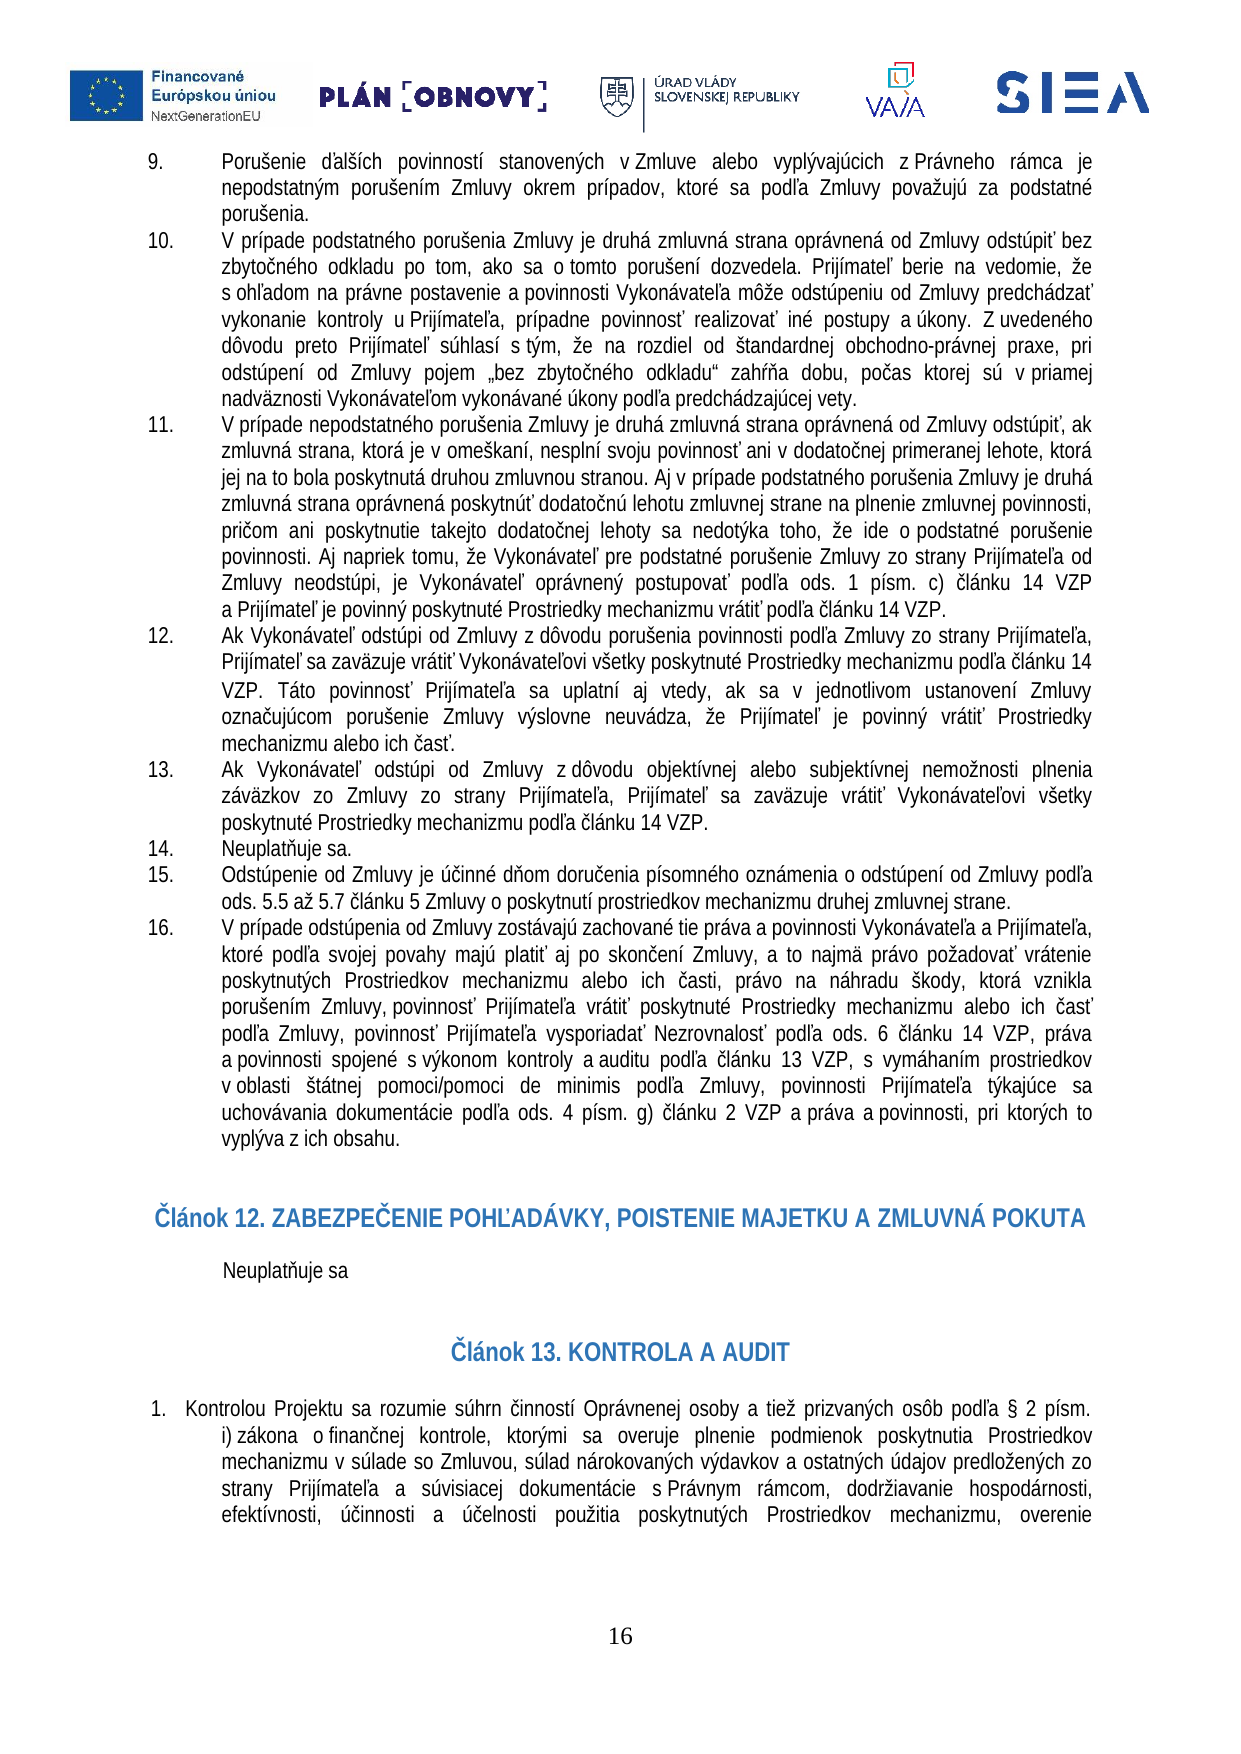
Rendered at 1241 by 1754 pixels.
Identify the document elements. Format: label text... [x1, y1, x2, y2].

list Odstúpenie od Zmluvy je účinné dňom doručenia písomného oznámenia o odstúpení od Zmluvy podľa ods. 5.5 až 5.7 článku 5 Zmluvy o poskytnutí prostriedkov mechanizmu druhej zmluvnej strane. [148, 861, 1093, 914]
list V prípade odstúpenia od Zmluvy zostávajú zachované tie práva a povinnosti Vykonávateľa a Prijímateľa, ktoré podľa svojej povahy majú platiť aj po skončení Zmluvy, a to najmä právo požadovať vrátenie poskytnutých Prostriedkov mechanizmu alebo ich časti, právo na náhradu škody, ktorá vznikla porušením Zmluvy, povinnosť Prijímateľa vrátiť poskytnuté Prostriedky mechanizmu alebo ich časť podľa Zmluvy, povinnosť Prijímateľa vysporiadať Nezrovnalosť podľa ods. 6 článku 14 VZP, práva a povinnosti spojené s výkonom kontroly a auditu podľa článku 13 VZP, s vymáhaním prostriedkov v oblasti štátnej pomoci/pomoci de minimis podľa Zmluvy, povinnosti Prijímateľa týkajúce sa uchovávania dokumentácie podľa ods. 4 písm. g) článku 2 VZP a práva a povinnosti, pri ktorých to vyplýva z ich obsahu. [148, 914, 1093, 1151]
list Porušenie ďalších povinností stanovených v Zmluve alebo vyplývajúcich z Právneho rámca je nepodstatným porušením Zmluvy okrem prípadov, ktoré sa podľa Zmluvy považujú za podstatné porušenia. [148, 148, 1093, 227]
subtitle Článok 12. ZABEZPEČENIE POHĽADÁVKY, POISTENIE MAJETKU A ZMLUVNÁ POKUTA [148, 1202, 1093, 1233]
picture [64, 46, 561, 145]
picture [578, 57, 827, 147]
picture [861, 52, 927, 121]
subtitle Článok 13. KONTROLA A AUDIT [148, 1336, 1093, 1367]
list Ak Vykonávateľ odstúpi od Zmluvy z dôvodu objektívnej alebo subjektívnej nemožnosti plnenia záväzkov zo Zmluvy zo strany Prijímateľa, Prijímateľ sa zaväzuje vrátiť Vykonávateľovi všetky poskytnuté Prostriedky mechanizmu podľa článku 14 VZP. [148, 756, 1093, 835]
list Ak Vykonávateľ odstúpi od Zmluvy z dôvodu porušenia povinnosti podľa Zmluvy zo strany Prijímateľa, Prijímateľ sa zaväzuje vrátiť Vykonávateľovi všetky poskytnuté Prostriedky mechanizmu podľa článku 14 VZP. Táto povinnosť Prijímateľa sa uplatní aj vtedy, ak sa v jednotlivom ustanovení Zmluvy označujúcom porušenie Zmluvy výslovne neuvádza, že Prijímateľ je povinný vrátiť Prostriedky mechanizmu alebo ich časť. [148, 622, 1093, 756]
picture [995, 71, 1149, 112]
text Neuplatňuje sa [223, 1257, 1093, 1283]
list V prípade podstatného porušenia Zmluvy je druhá zmluvná strana oprávnená od Zmluvy odstúpiť bez zbytočného odkladu po tom, ako sa o tomto porušení dozvedela. Prijímateľ berie na vedomie, že s ohľadom na právne postavenie a povinnosti Vykonávateľa môže odstúpeniu od Zmluvy predchádzať vykonanie kontroly u Prijímateľa, prípadne povinnosť realizovať iné postupy a úkony. Z uvedeného dôvodu preto Prijímateľ súhlasí s tým, že na rozdiel od štandardnej obchodno-právnej praxe, pri odstúpení od Zmluvy pojem „bez zbytočného odkladu“ zahŕňa dobu, počas ktorej sú v priamej nadväznosti Vykonávateľom vykonávané úkony podľa predchádzajúcej vety. [148, 227, 1093, 411]
list V prípade nepodstatného porušenia Zmluvy je druhá zmluvná strana oprávnená od Zmluvy odstúpiť, ak zmluvná strana, ktorá je v omeškaní, nesplní svoju povinnosť ani v dodatočnej primeranej lehote, ktorá jej na to bola poskytnutá druhou zmluvnou stranou. Aj v prípade podstatného porušenia Zmluvy je druhá zmluvná strana oprávnená poskytnúť dodatočnú lehotu zmluvnej strane na plnenie zmluvnej povinnosti, pričom ani poskytnutie takejto dodatočnej lehoty sa nedotýka toho, že ide o podstatné porušenie povinnosti. Aj napriek tomu, že Vykonávateľ pre podstatné porušenie Zmluvy zo strany Prijímateľa od Zmluvy neodstúpi, je Vykonávateľ oprávnený postupovať podľa ods. 1 písm. c) článku 14 VZP a Prijímateľ je povinný poskytnuté Prostriedky mechanizmu vrátiť podľa článku 14 VZP. [148, 411, 1093, 622]
list Neuplatňuje sa. [148, 835, 1093, 861]
